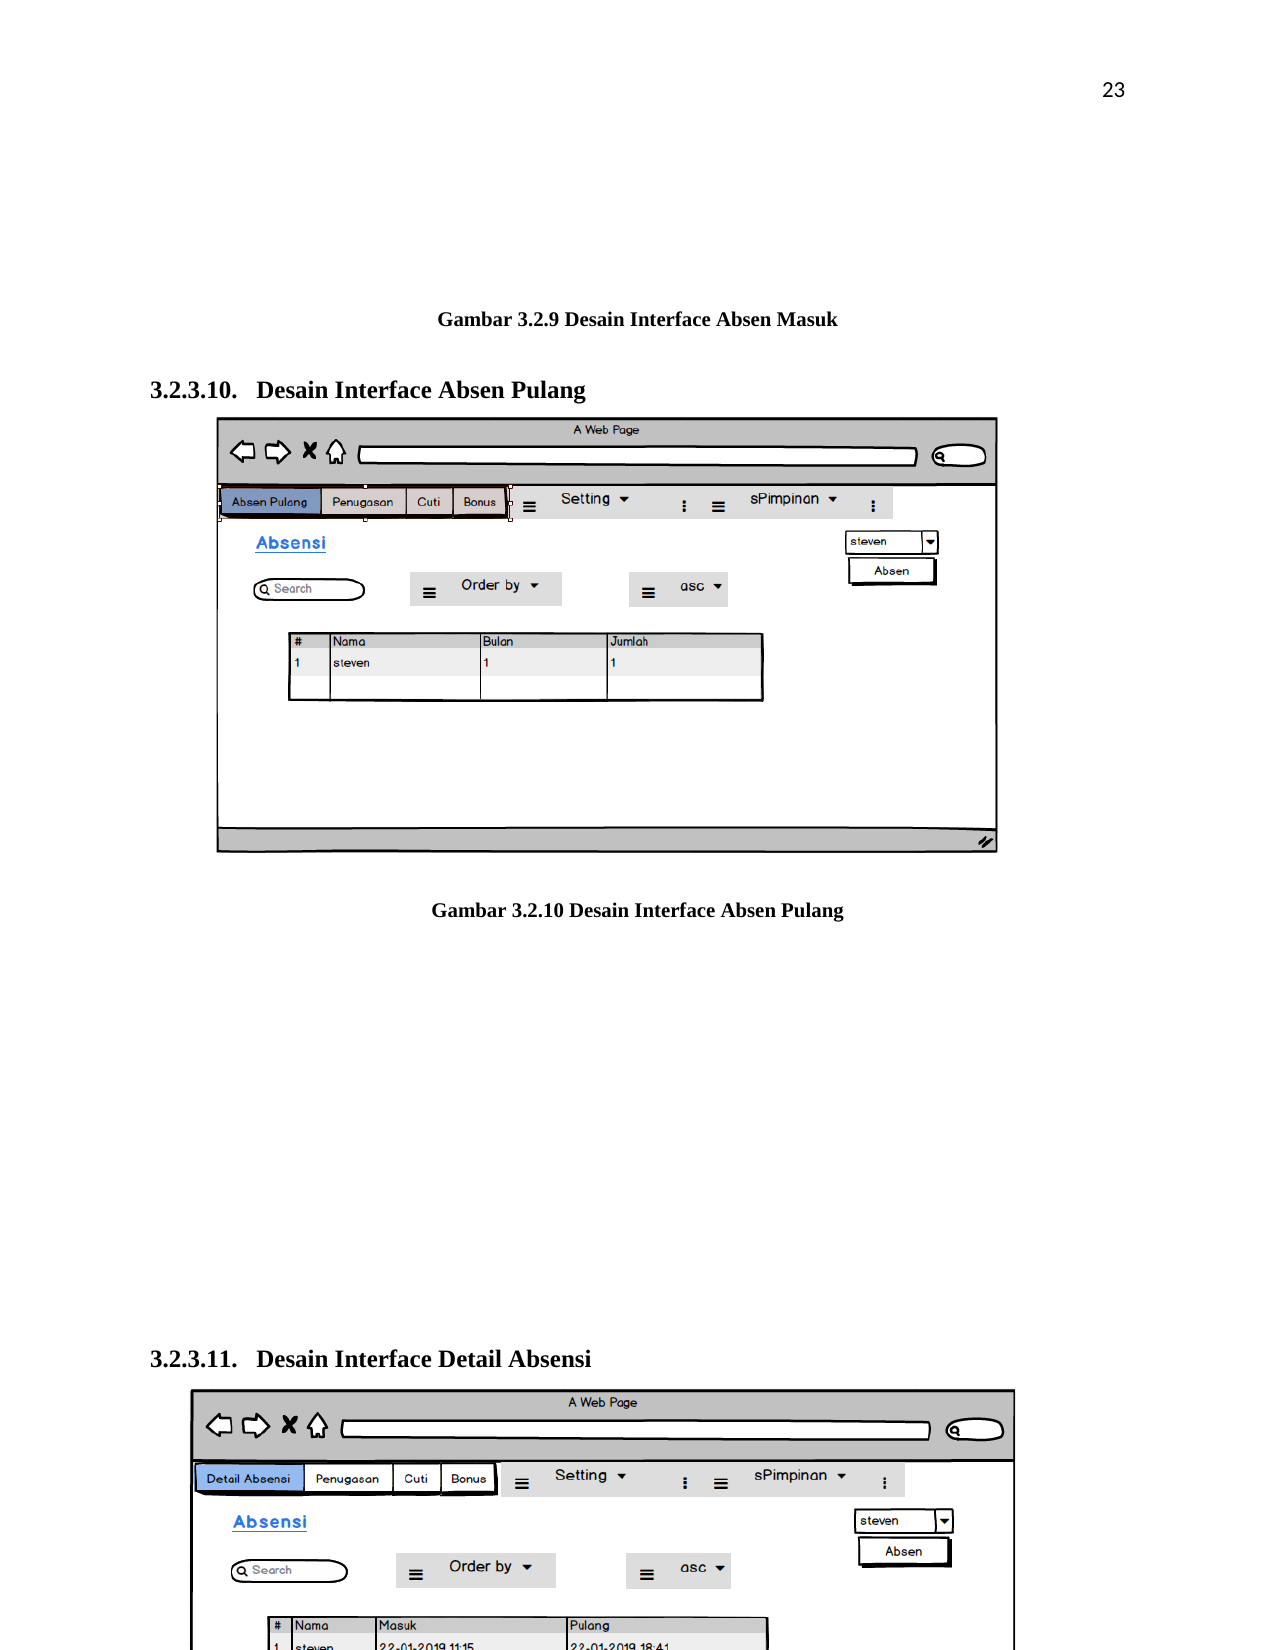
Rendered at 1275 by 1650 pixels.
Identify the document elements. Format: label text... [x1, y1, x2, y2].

subtitle 3.2.3.10. Desain Interface Absen Pulang [150, 376, 1125, 404]
text Gambar 3.2.9 Desain Interface Absen Masuk [150, 307, 1125, 331]
subtitle 3.2.3.11. Desain Interface Detail Absensi [150, 1344, 1125, 1373]
text Gambar 3.2.10 Desain Interface Absen Pulang [150, 898, 1125, 922]
picture [216, 416, 998, 853]
picture [188, 1388, 1016, 1650]
